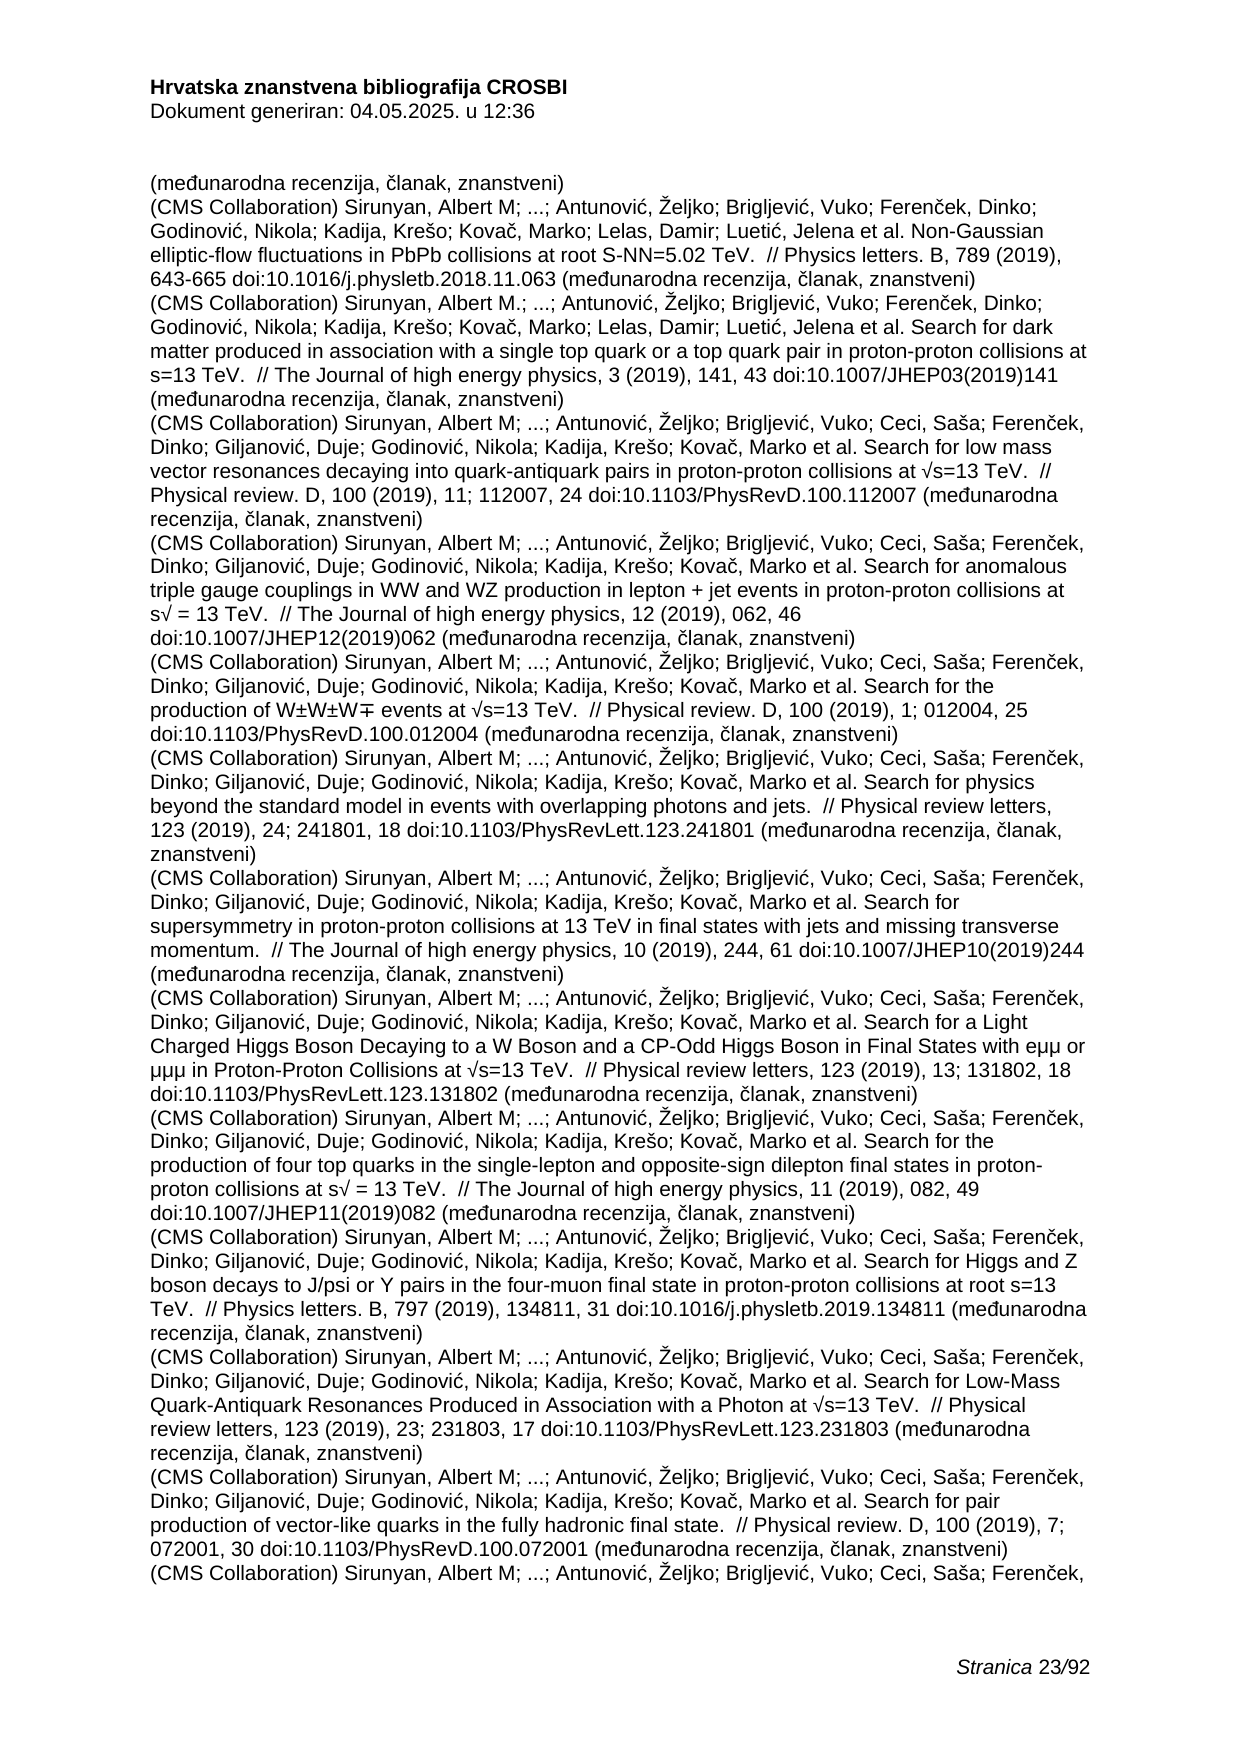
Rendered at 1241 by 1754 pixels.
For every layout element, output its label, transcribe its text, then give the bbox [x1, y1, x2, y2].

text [150, 171, 1090, 195]
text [150, 1561, 1090, 1584]
